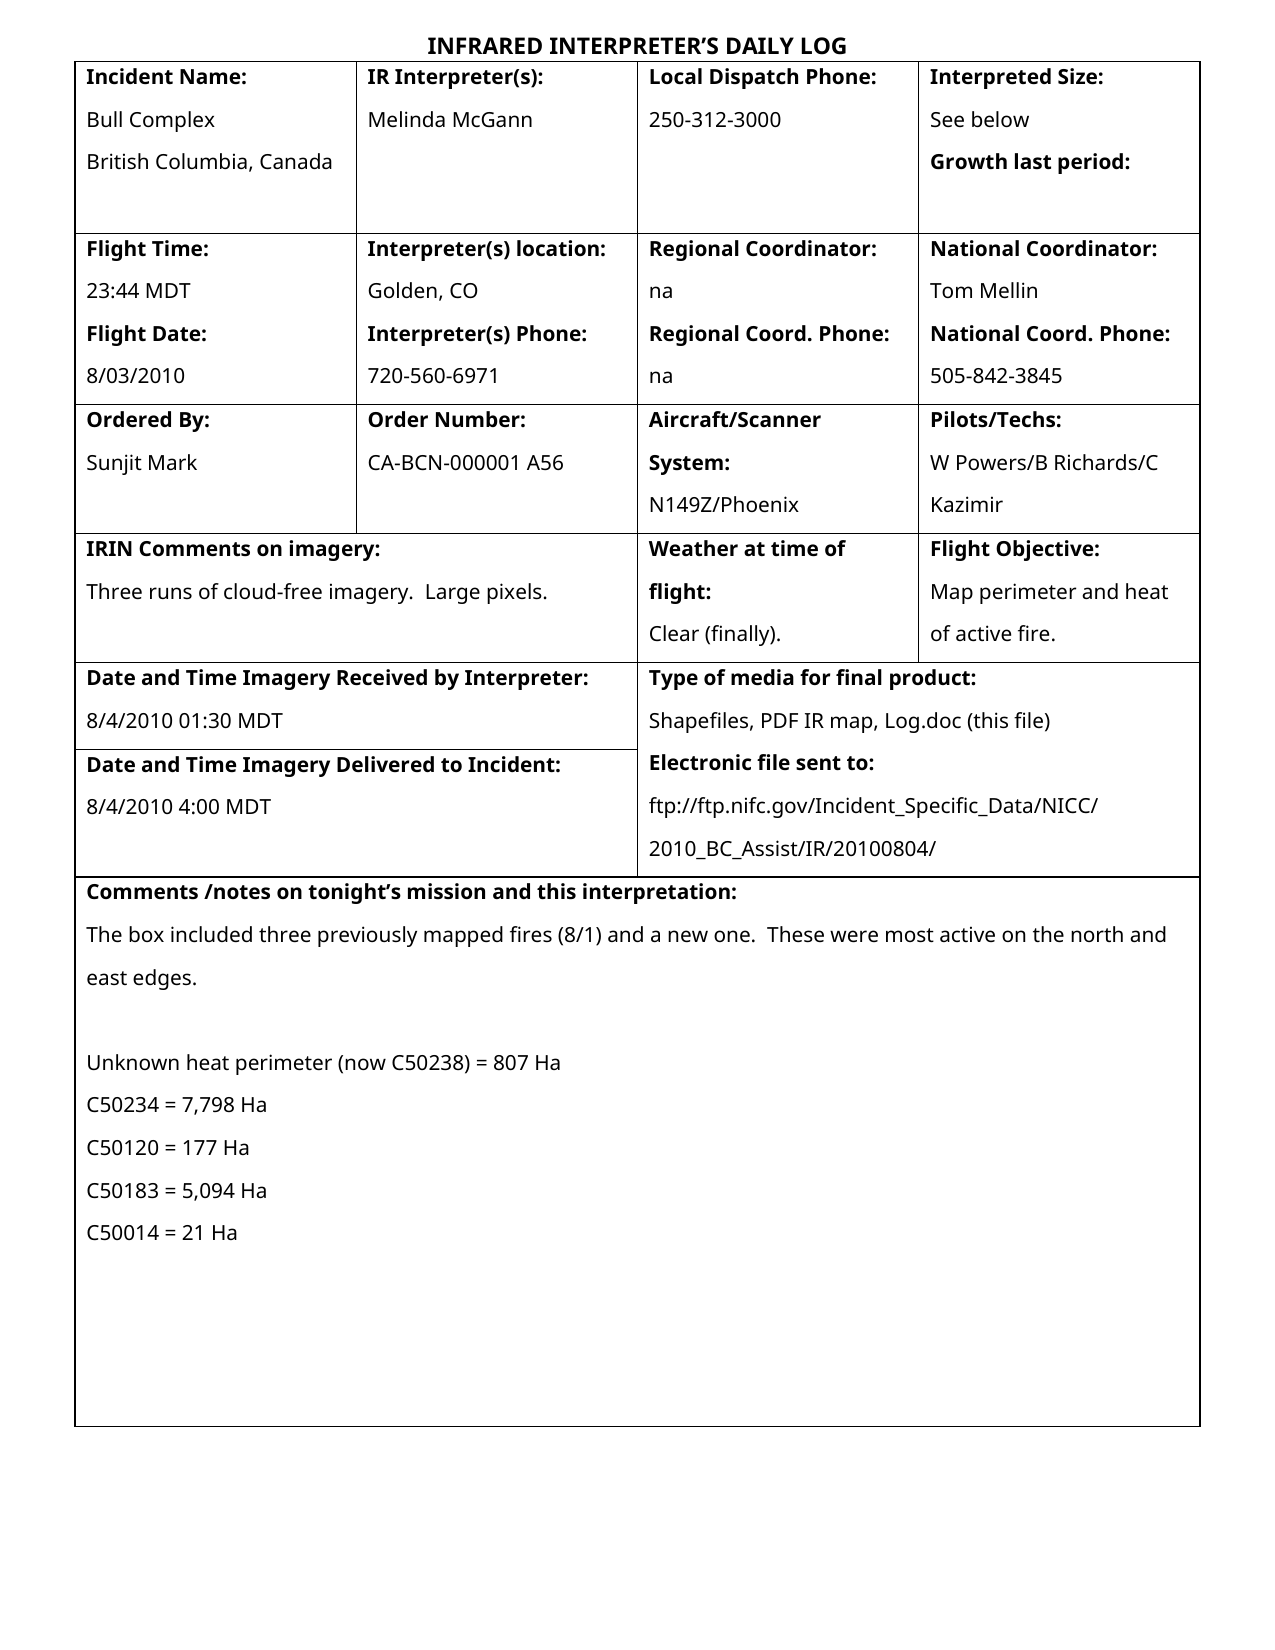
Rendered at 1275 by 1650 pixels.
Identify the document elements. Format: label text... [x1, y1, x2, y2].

table_cell Comments /notes on tonight’s mission and this interpretation: The box included three previously mapped fires (8/1) and a new one. These were most active on the north and east edges. Unknown heat perimeter (now C50238) = 807 Ha C50234 = 7,798 Ha C50120 = 177 Ha C50183 = 5,094 Ha C50014 = 21 Ha [76, 878, 1199, 1426]
table_cell Regional Coordinator: na Regional Coord. Phone: na [638, 234, 918, 404]
table_cell Flight Objective: Map perimeter and heat of active fire. [919, 534, 1199, 662]
table_cell Ordered By: Sunjit Mark [76, 405, 356, 533]
table_cell IRIN Comments on imagery: Three runs of cloud-free imagery. Large pixels. [76, 534, 637, 662]
table_cell Type of media for final product: Shapefiles, PDF IR map, Log.doc (this file) Electronic file sent to: ftp://ftp.nifc.gov/Incident_Specific_Data/NICC/2010_BC_Assist/IR/20100804/ [638, 663, 1199, 876]
table_cell Pilots/Techs: W Powers/B Richards/C Kazimir [919, 405, 1199, 533]
table_cell Interpreter(s) location: Golden, CO Interpreter(s) Phone: 720-560-6971 [357, 234, 637, 404]
table_cell Flight Time: 23:44 MDT Flight Date: 8/03/2010 [76, 234, 356, 404]
table_cell Aircraft/Scanner System: N149Z/Phoenix [638, 405, 918, 533]
table_cell National Coordinator: Tom Mellin National Coord. Phone: 505-842-3845 [919, 234, 1199, 404]
table_header Incident Name: Bull Complex British Columbia, Canada [76, 62, 356, 233]
table_cell Date and Time Imagery Received by Interpreter: 8/4/2010 01:30 MDT [76, 663, 637, 749]
table_cell Date and Time Imagery Delivered to Incident: 8/4/2010 4:00 MDT [76, 750, 637, 876]
table_header Local Dispatch Phone: 250-312-3000 [638, 62, 918, 233]
table_cell Weather at time of flight: Clear (finally). [638, 534, 918, 662]
table_header IR Interpreter(s): Melinda McGann [357, 62, 637, 233]
table_cell Order Number: CA-BCN-000001 A56 [357, 405, 637, 533]
table_header Interpreted Size: See below Growth last period: [919, 62, 1199, 233]
